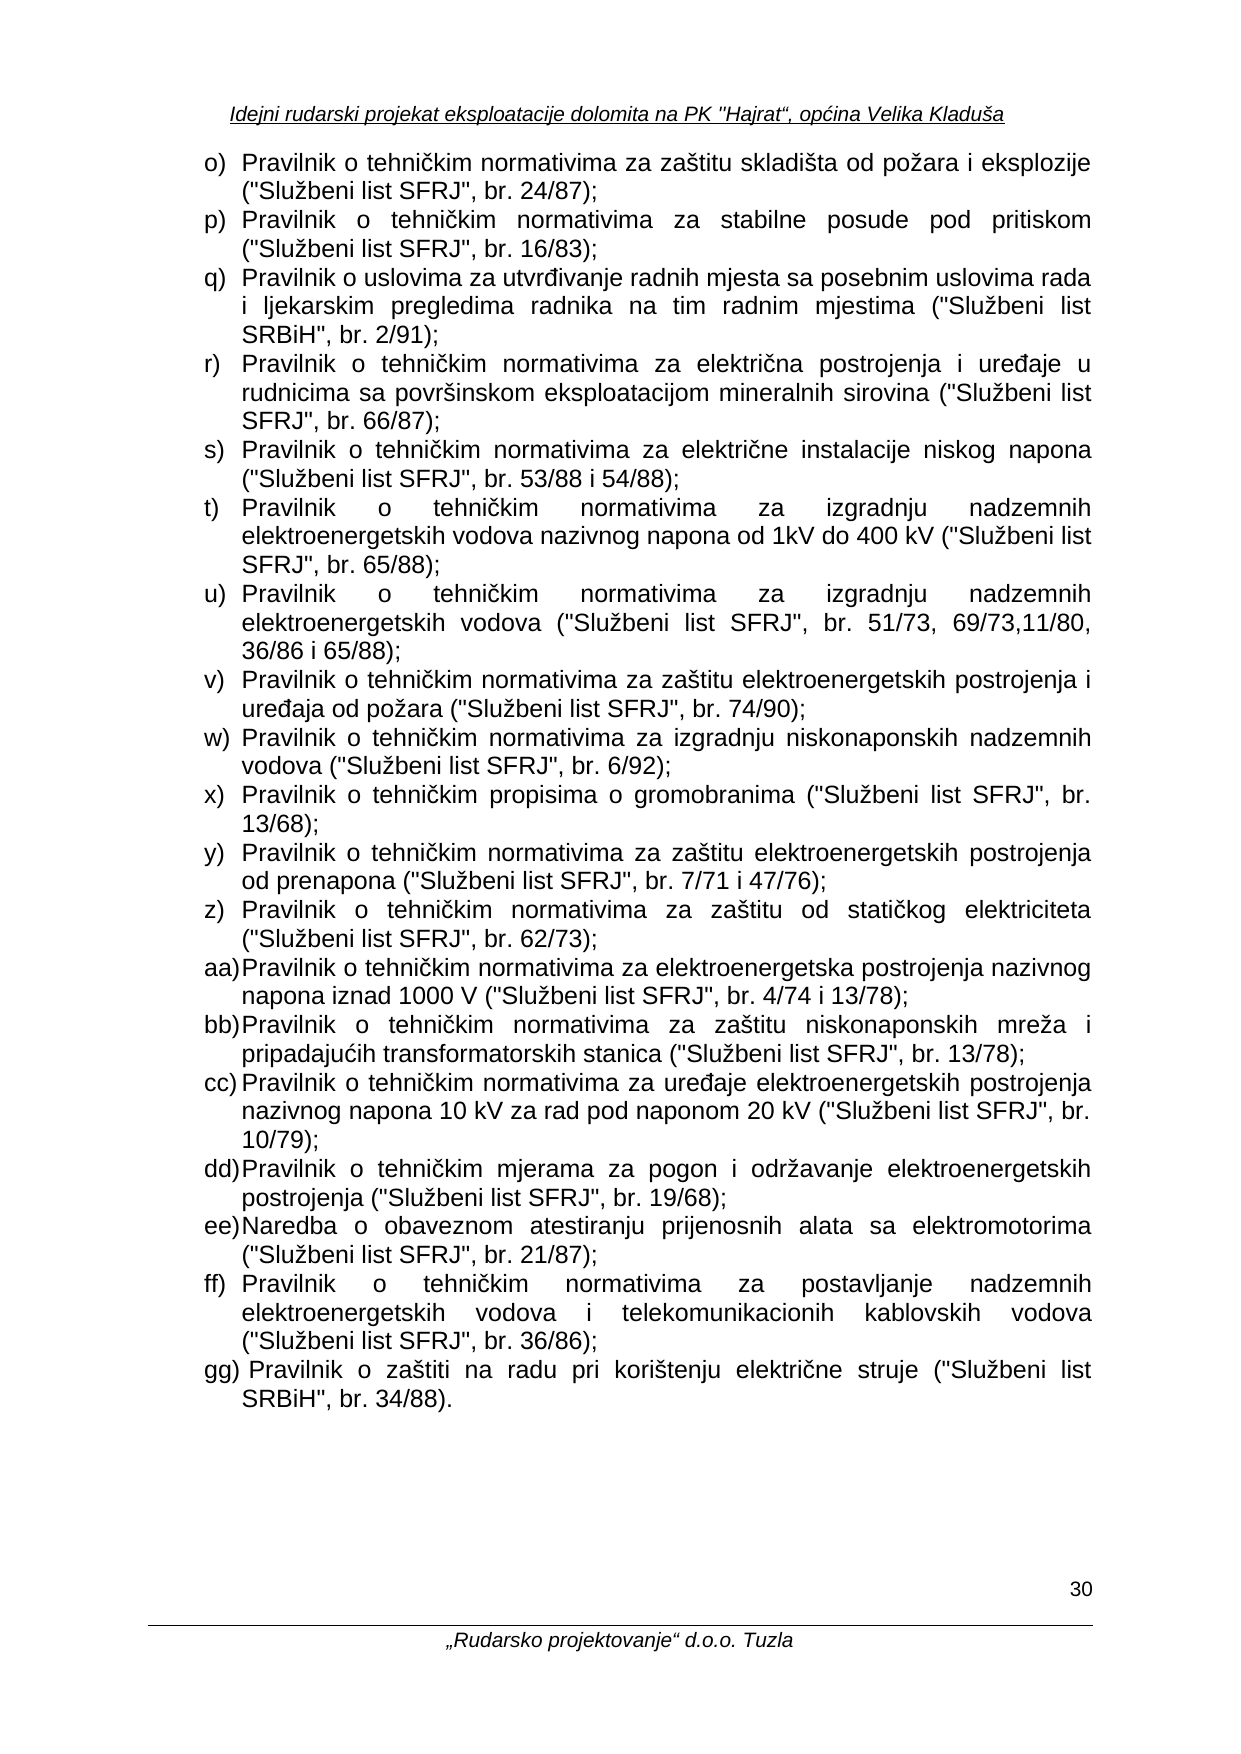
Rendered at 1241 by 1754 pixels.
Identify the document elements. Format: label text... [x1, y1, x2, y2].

list Pravilnik o tehničkim normativima za električna postrojenja i uređaje u rudnicima sa površinskom eksploatacijom mineralnih sirovina ("Službeni list SFRJ", br. 66/87); [204, 349, 1093, 435]
list Pravilnik o tehničkim normativima za električne instalacije niskog napona ("Službeni list SFRJ", br. 53/88 i 54/88); [204, 435, 1093, 493]
list Pravilnik o tehničkim propisima o gromobranima ("Službeni list SFRJ", br. 13/68); [204, 780, 1093, 838]
list Pravilnik o tehničkim normativima za izgradnju nadzemnih elektroenergetskih vodova nazivnog napona od 1kV do 400 kV ("Službeni list SFRJ", br. 65/88); [204, 493, 1093, 579]
list Pravilnik o tehničkim normativima za zaštitu elektroenergetskih postrojenja od prenapona ("Službeni list SFRJ", br. 7/71 i 47/76); [204, 838, 1093, 895]
list Pravilnik o tehničkim normativima za zaštitu skladišta od požara i eksplozije ("Službeni list SFRJ", br. 24/87); [204, 148, 1093, 205]
list Pravilnik o tehničkim normativima za zaštitu niskonaponskih mreža i pripadajućih transformatorskih stanica ("Službeni list SFRJ", br. 13/78); [204, 1010, 1093, 1068]
list Naredba o obaveznom atestiranju prijenosnih alata sa elektromotorima ("Službeni list SFRJ", br. 21/87); [204, 1211, 1093, 1269]
list Pravilnik o uslovima za utvrđivanje radnih mjesta sa posebnim uslovima rada i ljekarskim pregledima radnika na tim radnim mjestima ("Službeni list SRBiH", br. 2/91); [204, 263, 1093, 349]
list Pravilnik o tehničkim normativima za izgradnju niskonaponskih nadzemnih vodova ("Službeni list SFRJ", br. 6/92); [204, 723, 1093, 780]
list Pravilnik o tehničkim normativima za postavljanje nadzemnih elektroenergetskih vodova i telekomunikacionih kablovskih vodova ("Službeni list SFRJ", br. 36/86); [204, 1269, 1093, 1355]
list Pravilnik o tehničkim normativima za uređaje elektroenergetskih postrojenja nazivnog napona 10 kV za rad pod naponom 20 kV ("Službeni list SFRJ", br. 10/79); [204, 1068, 1093, 1154]
list Pravilnik o tehničkim mjerama za pogon i održavanje elektroenergetskih postrojenja ("Službeni list SFRJ", br. 19/68); [204, 1154, 1093, 1211]
list Pravilnik o tehničkim normativima za zaštitu elektroenergetskih postrojenja i uređaja od požara ("Službeni list SFRJ", br. 74/90); [204, 665, 1093, 723]
list Pravilnik o tehničkim normativima za zaštitu od statičkog elektriciteta ("Službeni list SFRJ", br. 62/73); [204, 895, 1093, 953]
list Pravilnik o tehničkim normativima za elektroenergetska postrojenja nazivnog napona iznad 1000 V ("Službeni list SFRJ", br. 4/74 i 13/78); [204, 953, 1093, 1010]
list Pravilnik o tehničkim normativima za stabilne posude pod pritiskom ("Službeni list SFRJ", br. 16/83); [204, 205, 1093, 263]
list Pravilnik o zaštiti na radu pri korištenju električne struje ("Službeni list SRBiH", br. 34/88). [204, 1355, 1093, 1413]
list Pravilnik o tehničkim normativima za izgradnju nadzemnih elektroenergetskih vodova ("Službeni list SFRJ", br. 51/73, 69/73,11/80, 36/86 i 65/88); [204, 579, 1093, 665]
